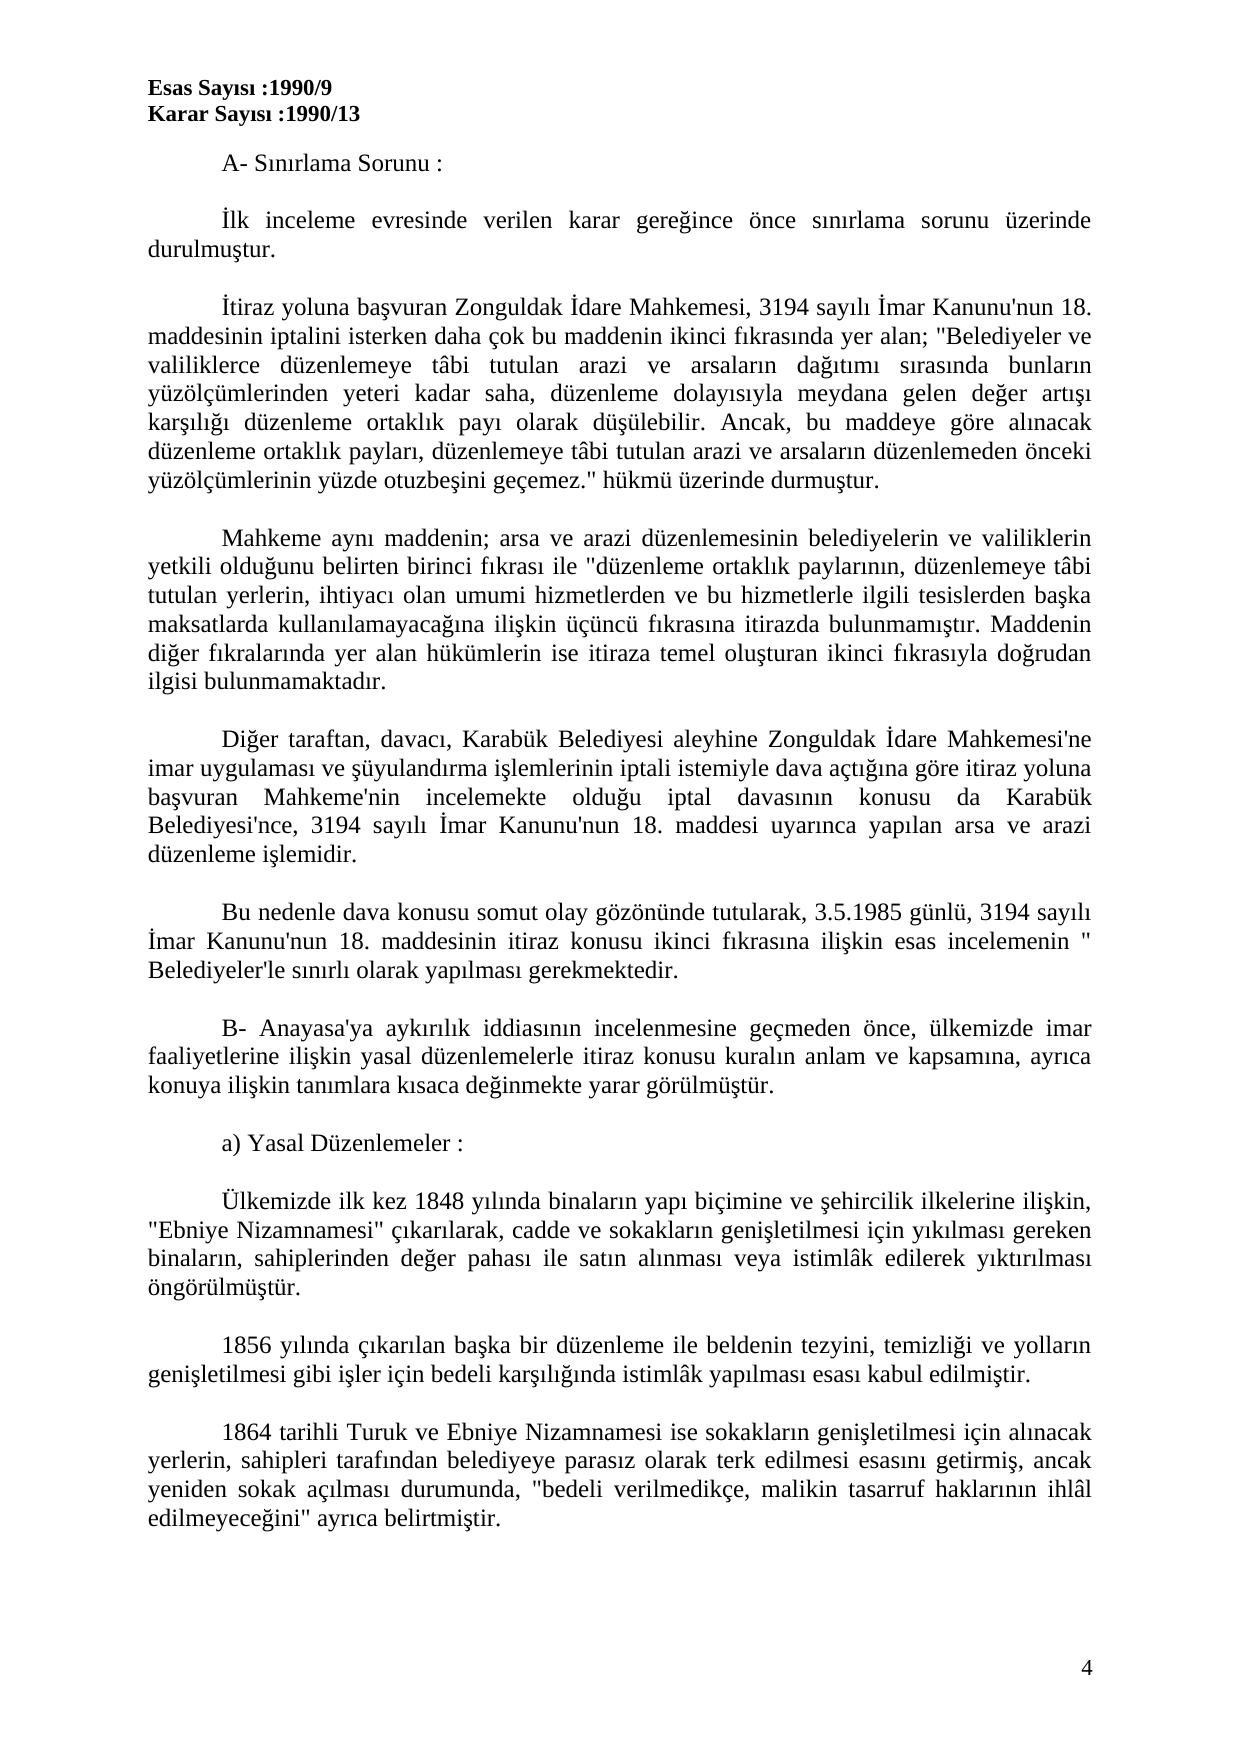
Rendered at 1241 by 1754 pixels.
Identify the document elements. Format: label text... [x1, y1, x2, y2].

text Mahkeme aynı maddenin; arsa ve arazi düzenlemesinin belediyelerin ve valiliklerin yetkili olduğunu belirten birinci fıkrası ile "düzenleme ortaklık paylarının, düzenlemeye tâbi tutulan yerlerin, ihtiyacı olan umumi hizmetlerden ve bu hizmetlerle ilgili tesislerden başka maksatlarda kullanılamayacağına ilişkin üçüncü fıkrasına itirazda bulunmamıştır. Maddenin diğer fıkralarında yer alan hükümlerin ise itiraza temel oluşturan ikinci fıkrasıyla doğrudan ilgisi bulunmamaktadır. [148, 523, 1093, 695]
text a) Yasal Düzenlemeler : [148, 1128, 1093, 1157]
text A- Sınırlama Sorunu : [148, 148, 1093, 176]
text 1864 tarihli Turuk ve Ebniye Nizamnamesi ise sokakların genişletilmesi için alınacak yerlerin, sahipleri tarafından belediyeye parasız olarak terk edilmesi esasını getirmiş, ancak yeniden sokak açılması durumunda, "bedeli verilmedikçe, malikin tasarruf haklarının ihlâl edilmeyeceğini" ayrıca belirtmiştir. [148, 1417, 1093, 1532]
text Ülkemizde ilk kez 1848 yılında binaların yapı biçimine ve şehircilik ilkelerine ilişkin, "Ebniye Nizamnamesi" çıkarılarak, cadde ve sokakların genişletilmesi için yıkılması gereken binaların, sahiplerinden değer pahası ile satın alınması veya istimlâk edilerek yıktırılması öngörülmüştür. [148, 1186, 1093, 1301]
text İtiraz yoluna başvuran Zonguldak İdare Mahkemesi, 3194 sayılı İmar Kanunu'nun 18. maddesinin iptalini isterken daha çok bu maddenin ikinci fıkrasında yer alan; "Belediyeler ve valiliklerce düzenlemeye tâbi tutulan arazi ve arsaların dağıtımı sırasında bunların yüzölçümlerinden yeteri kadar saha, düzenleme dolayısıyla meydana gelen değer artışı karşılığı düzenleme ortaklık payı olarak düşülebilir. Ancak, bu maddeye göre alınacak düzenleme ortaklık payları, düzenlemeye tâbi tutulan arazi ve arsaların düzenlemeden önceki yüzölçümlerinin yüzde otuzbeşini geçemez." hükmü üzerinde durmuştur. [148, 292, 1093, 493]
text İlk inceleme evresinde verilen karar gereğince önce sınırlama sorunu üzerinde durulmuştur. [148, 206, 1093, 263]
text B- Anayasa'ya aykırılık iddiasının incelenmesine geçmeden önce, ülkemizde imar faaliyetlerine ilişkin yasal düzenlemelerle itiraz konusu kuralın anlam ve kapsamına, ayrıca konuya ilişkin tanımlara kısaca değinmekte yarar görülmüştür. [148, 1013, 1093, 1099]
text Diğer taraftan, davacı, Karabük Belediyesi aleyhine Zonguldak İdare Mahkemesi'ne imar uygulaması ve şüyulandırma işlemlerinin iptali istemiyle dava açtığına göre itiraz yoluna başvuran Mahkeme'nin incelemekte olduğu iptal davasının konusu da Karabük Belediyesi'nce, 3194 sayılı İmar Kanunu'nun 18. maddesi uyarınca yapılan arsa ve arazi düzenleme işlemidir. [148, 724, 1093, 868]
text Bu nedenle dava konusu somut olay gözönünde tutularak, 3.5.1985 günlü, 3194 sayılı İmar Kanunu'nun 18. maddesinin itiraz konusu ikinci fıkrasına ilişkin esas incelemenin " Belediyeler'le sınırlı olarak yapılması gerekmektedir. [148, 897, 1093, 983]
text 1856 yılında çıkarılan başka bir düzenleme ile beldenin tezyini, temizliği ve yolların genişletilmesi gibi işler için bedeli karşılığında istimlâk yapılması esası kabul edilmiştir. [148, 1330, 1093, 1388]
